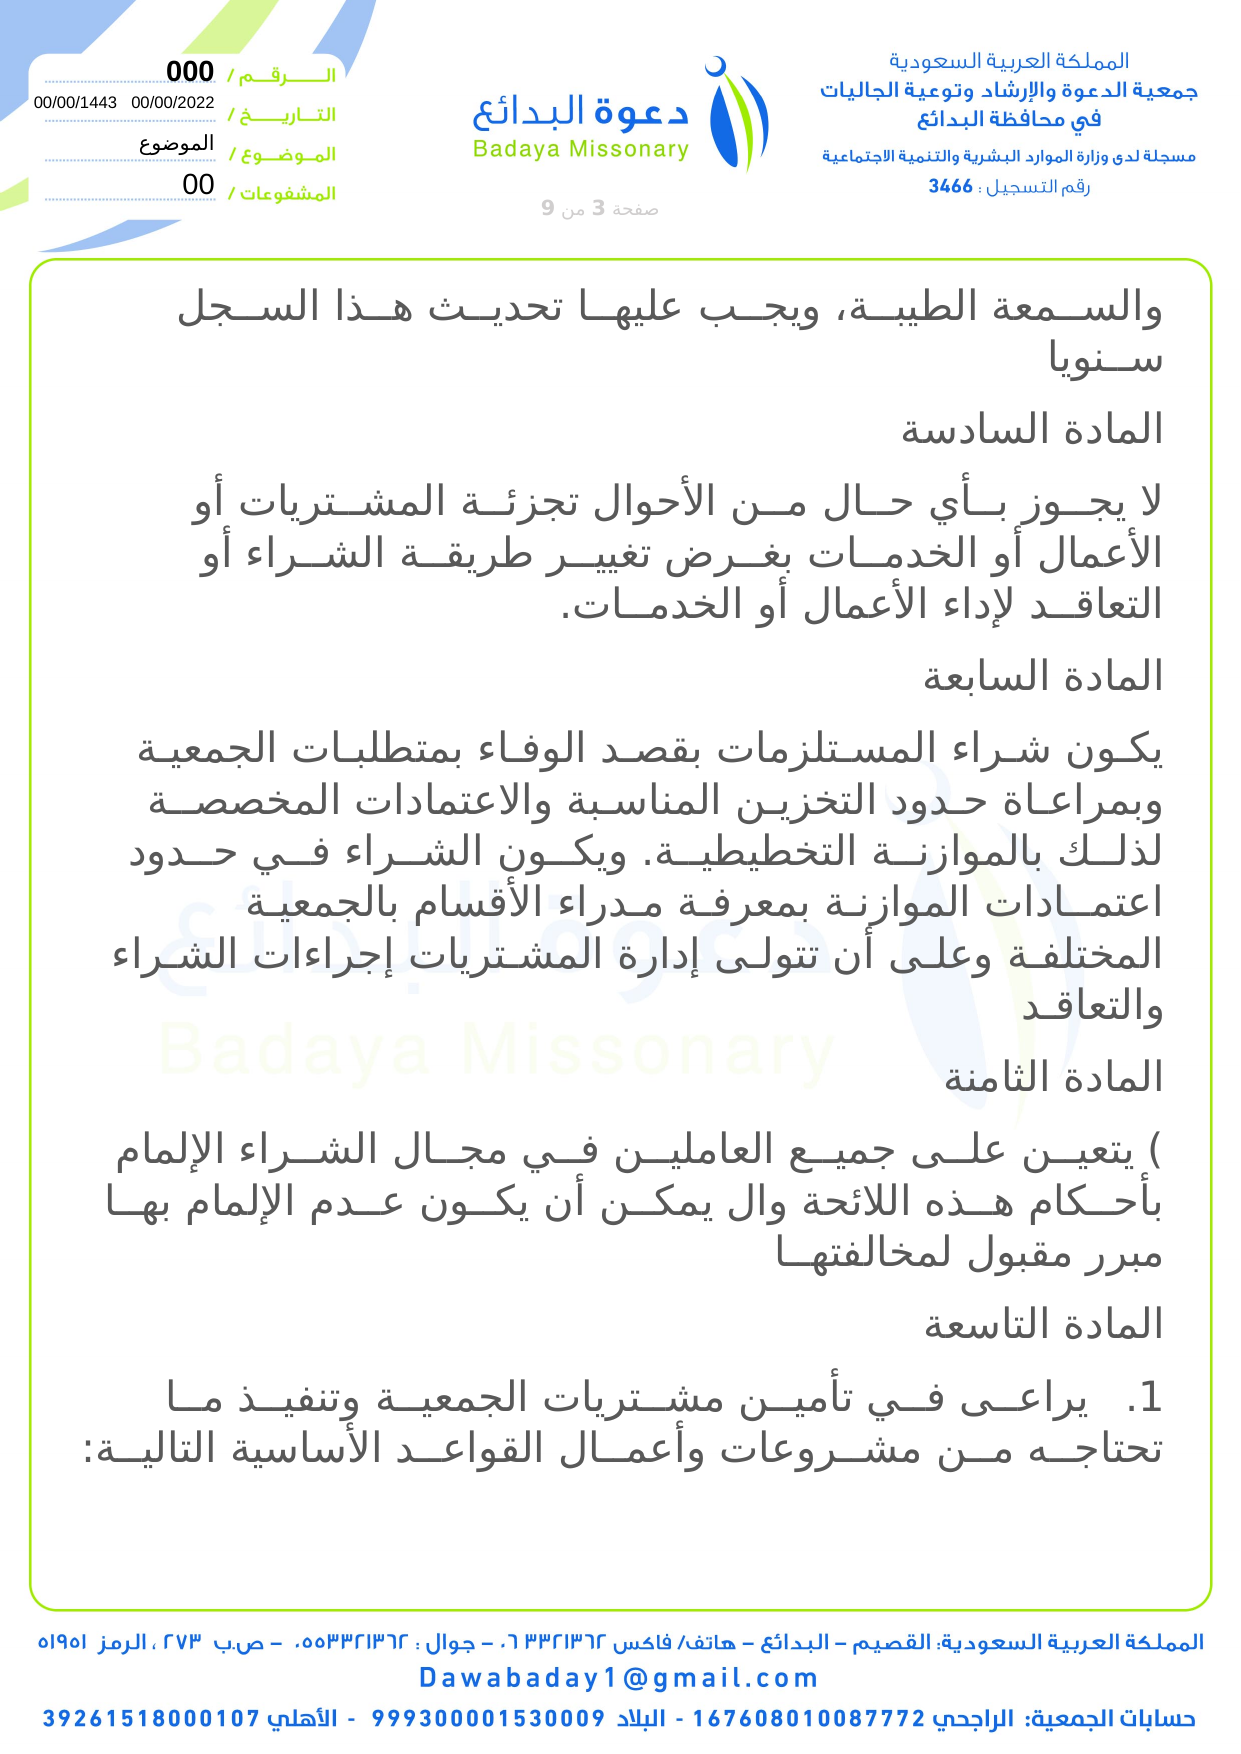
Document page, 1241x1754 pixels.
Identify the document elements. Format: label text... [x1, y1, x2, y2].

subtitle المادة التاسعة [75, 1300, 1165, 1349]
subtitle 1. يراعــى فــي تأميــن مشــتريات الجمعيــة وتنفيــذ مــا تحتاجــه مــن مشــروعات وأعمــال القواعــد الأساسية التاليــة: [75, 1372, 1165, 1472]
subtitle ) يتعيــن علــى جميــع العامليــن فــي مجــال الشــراء الإلمام بأحــكام هــذه اللائحة وال يمكــن أن يكــون عــدم الإلمام بهــا مبرر مقبول لمخالفتهــا [75, 1125, 1165, 1276]
picture [0, 0, 1241, 1744]
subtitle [75, 281, 1165, 381]
subtitle يكـون شـراء المسـتلزمات بقصـد الوفـاء بمتطلبـات الجمعيـة وبمراعـاة حـدود التخزيـن المناسـبة والاعتمادات المخصصــة لذلــك بالموازنــة التخطيطيــة. ويكــون الشــراء فــي حــدود اعتمــادات الموازنـة بمعرفـة مـدراء الأقسام بالجمعيـة المختلفـة وعلـى أن تتولـى إدارة المشـتريات إجراءات الشـراء والتعاقـد [75, 724, 1165, 1029]
subtitle المادة السادسة [75, 405, 1165, 453]
subtitle لا يجــوز بــأي حــال مــن الأحوال تجزئــة المشــتريات أو الأعمال أو الخدمــات بغــرض تغييــر طريقــة الشــراء أو التعاقــد لإداء الأعمال أو الخدمــات. [75, 477, 1165, 628]
subtitle المادة الثامنة [75, 1053, 1165, 1102]
subtitle المادة السابعة [75, 652, 1165, 700]
